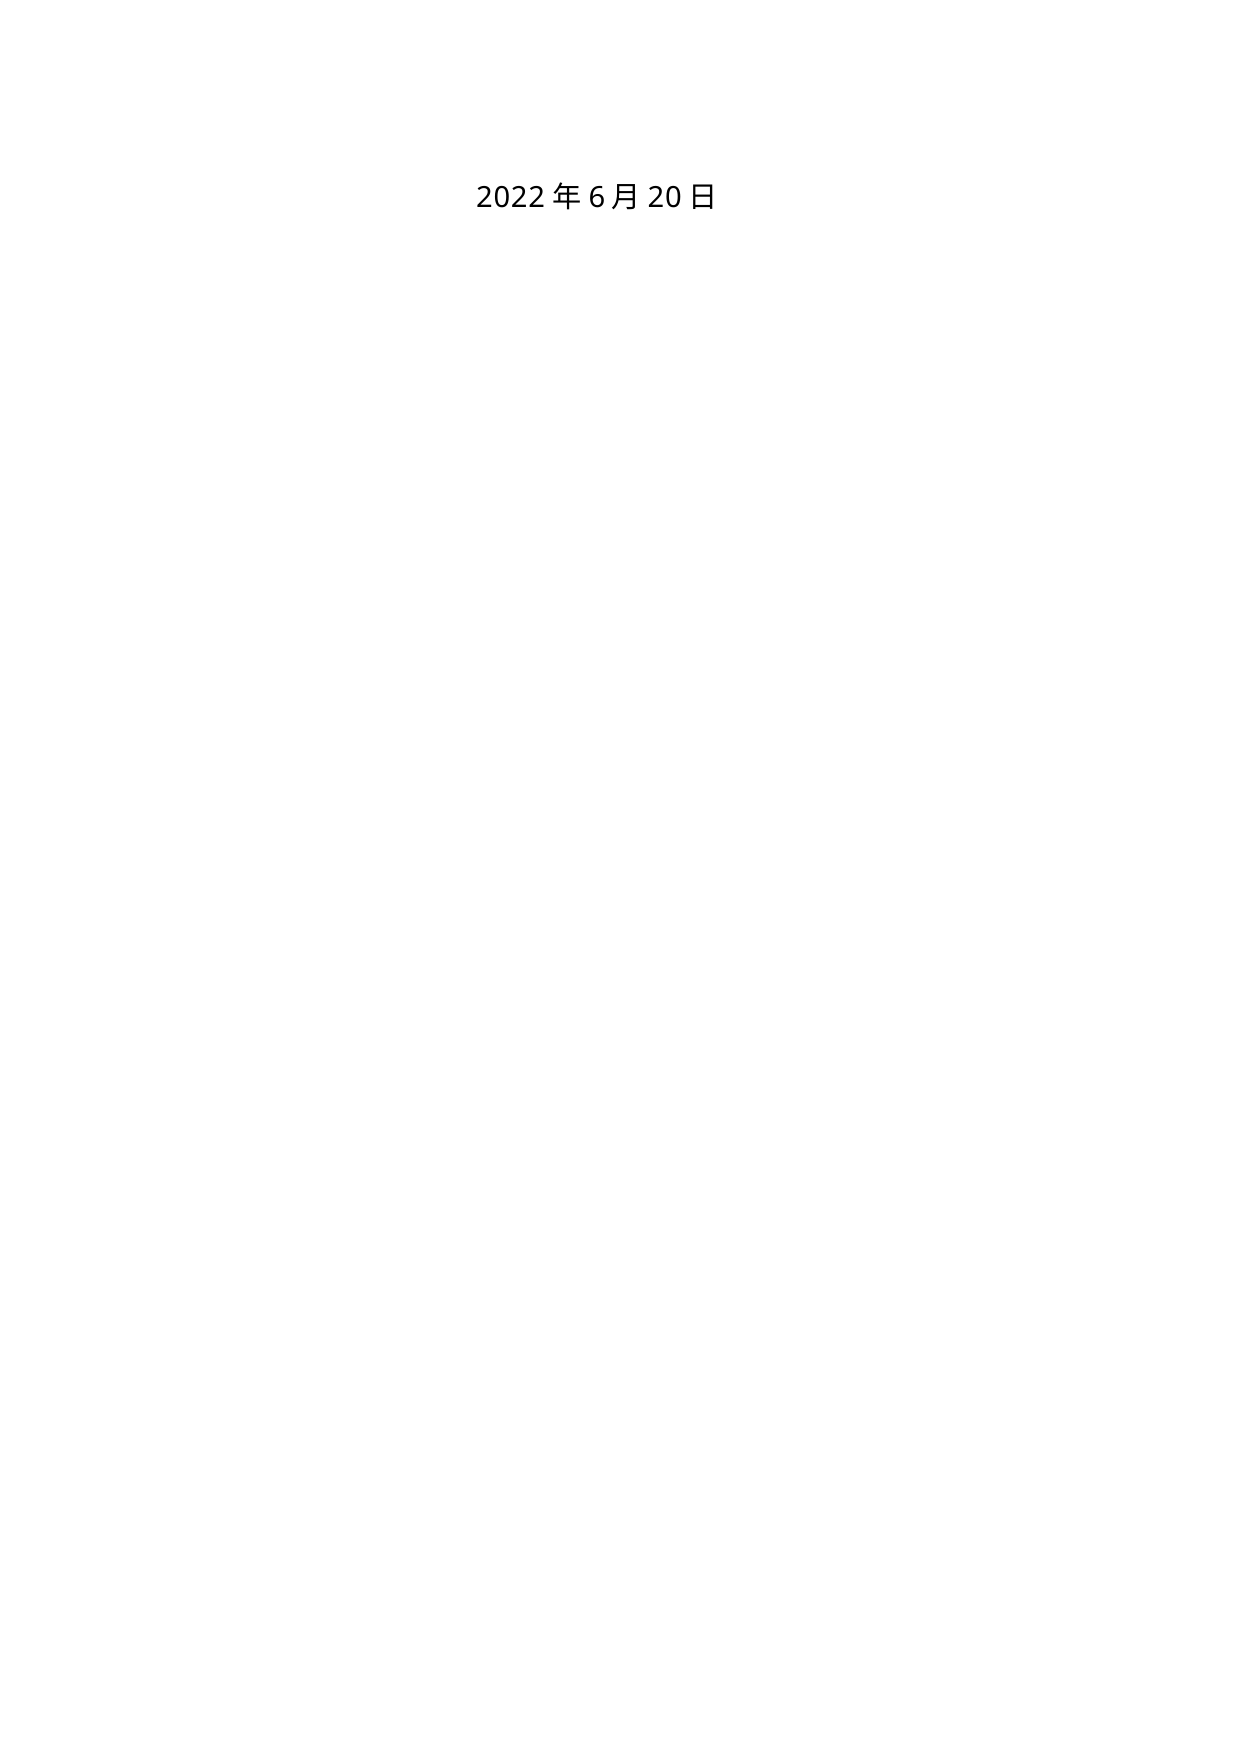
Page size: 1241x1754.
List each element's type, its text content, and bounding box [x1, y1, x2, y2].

text 2022年6月20日 [187, 162, 1053, 227]
